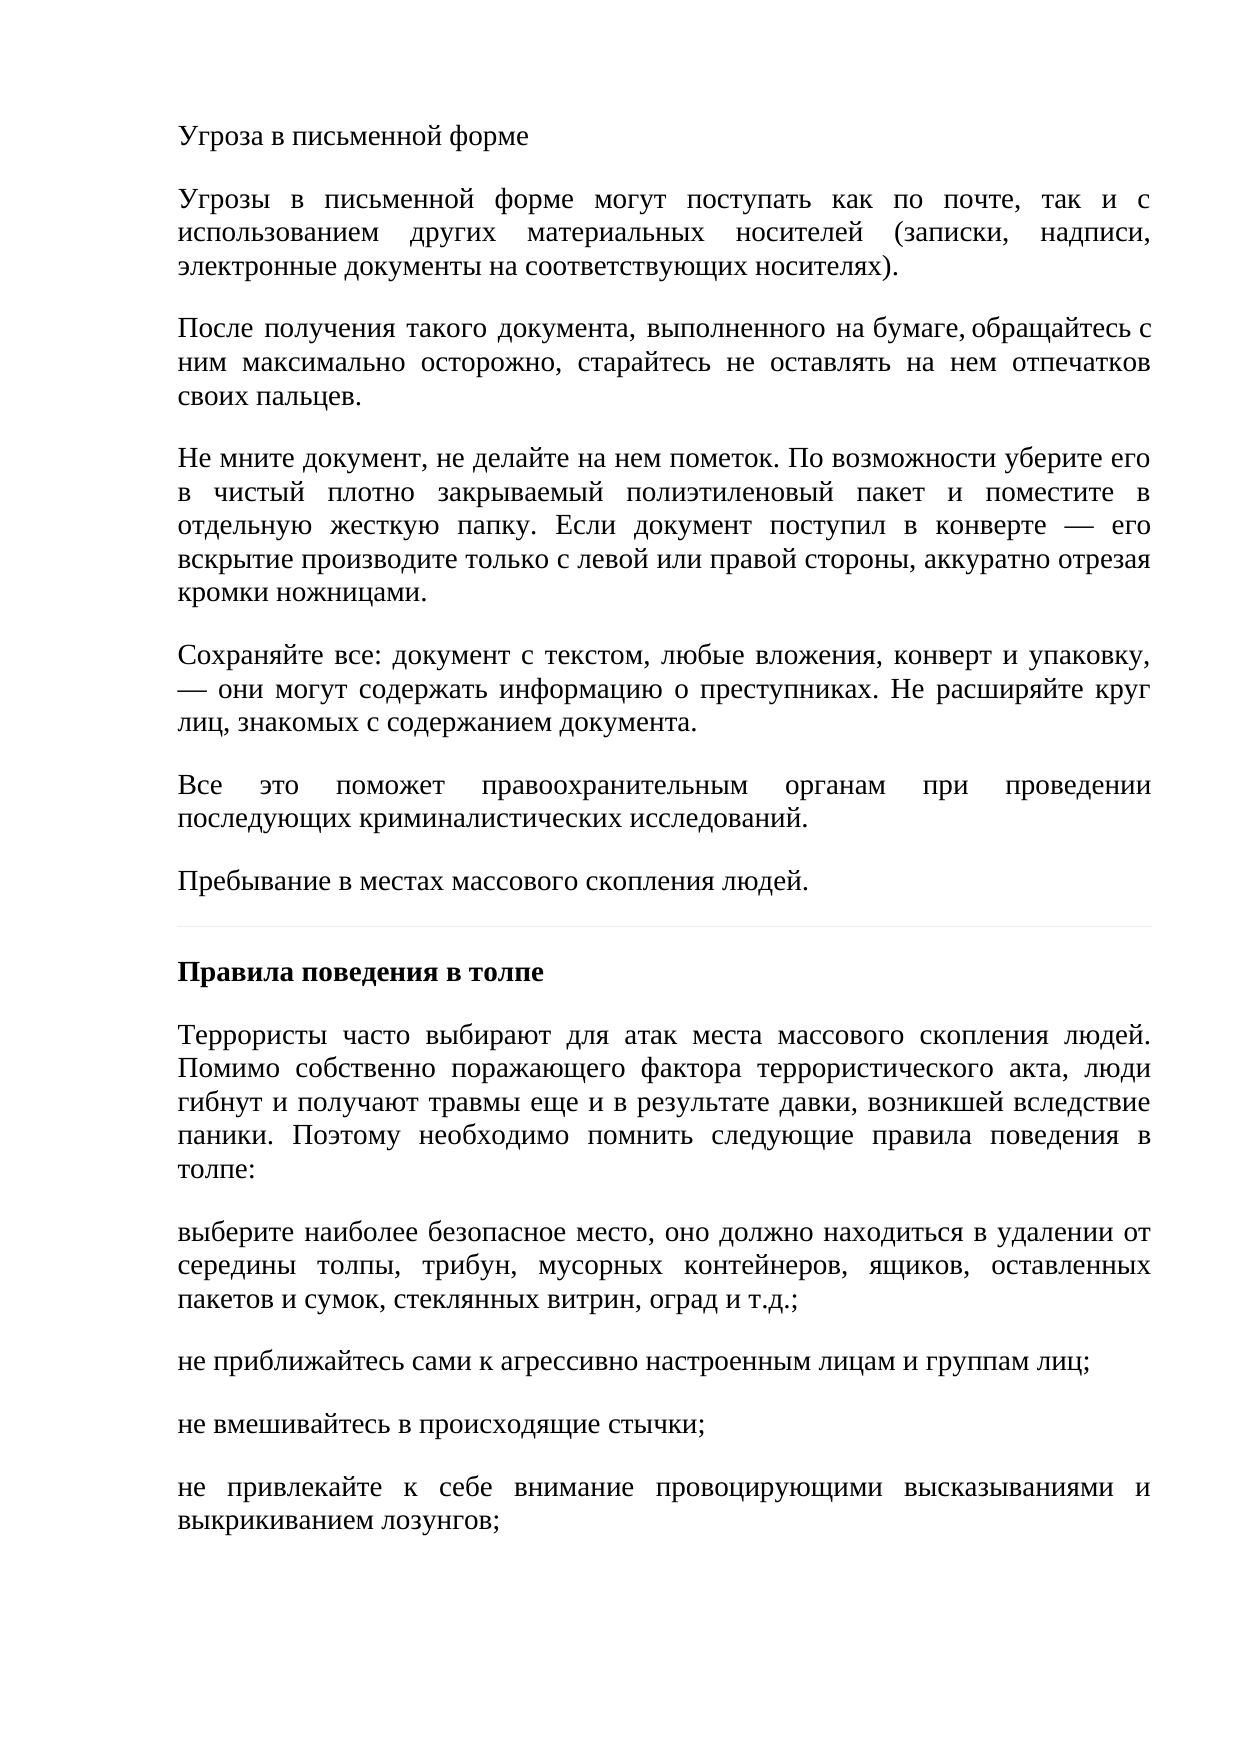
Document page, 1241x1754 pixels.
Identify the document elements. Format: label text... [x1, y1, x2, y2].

text Угроза в письменной форме [177, 118, 1152, 152]
text не вмешивайтесь в происходящие стычки; [177, 1406, 1152, 1440]
text не приближайтесь сами к агрессивно настроенным лицам и группам лиц; [177, 1343, 1152, 1377]
text выберите наиболее безопасное место, оно должно находиться в удалении от середины толпы, трибун, мусорных контейнеров, ящиков, оставленных пакетов и сумок, стеклянных витрин, оград и т.д.; [177, 1214, 1152, 1314]
text Правила поведения в толпе [177, 954, 1152, 988]
text Не мните документ, не делайте на нем пометок. По возможности уберите его в чистый плотно закрываемый полиэтиленовый пакет и поместите в отдельную жесткую папку. Если документ поступил в конверте — его вскрытие производите только с левой или правой стороны, аккуратно отрезая кромки ножницами. [177, 440, 1152, 608]
text После получения такого документа, выполненного на бумаге, обращайтесь с ним максимально осторожно, старайтесь не оставлять на нем отпечатков своих пальцев. [177, 311, 1152, 411]
text не привлекайте к себе внимание провоцирующими высказываниями и выкрикиванием лозунгов; [177, 1469, 1152, 1536]
text Пребывание в местах массового скопления людей. [177, 863, 1152, 897]
text Угрозы в письменной форме могут поступать как по почте, так и с использованием других материальных носителей (записки, надписи, электронные документы на соответствующих носителях). [177, 181, 1152, 281]
text Все это поможет правоохранительным органам при проведении последующих криминалистических исследований. [177, 767, 1152, 834]
text Террористы часто выбирают для атак места массового скопления людей. Помимо собственно поражающего фактора террористического акта, люди гибнут и получают травмы еще и в результате давки, возникшей вследствие паники. Поэтому необходимо помнить следующие правила поведения в толпе: [177, 1017, 1152, 1184]
text Сохраняйте все: документ с текстом, любые вложения, конверт и упаковку, — они могут содержать информацию о преступниках. Не расширяйте круг лиц, знакомых с содержанием документа. [177, 637, 1152, 738]
